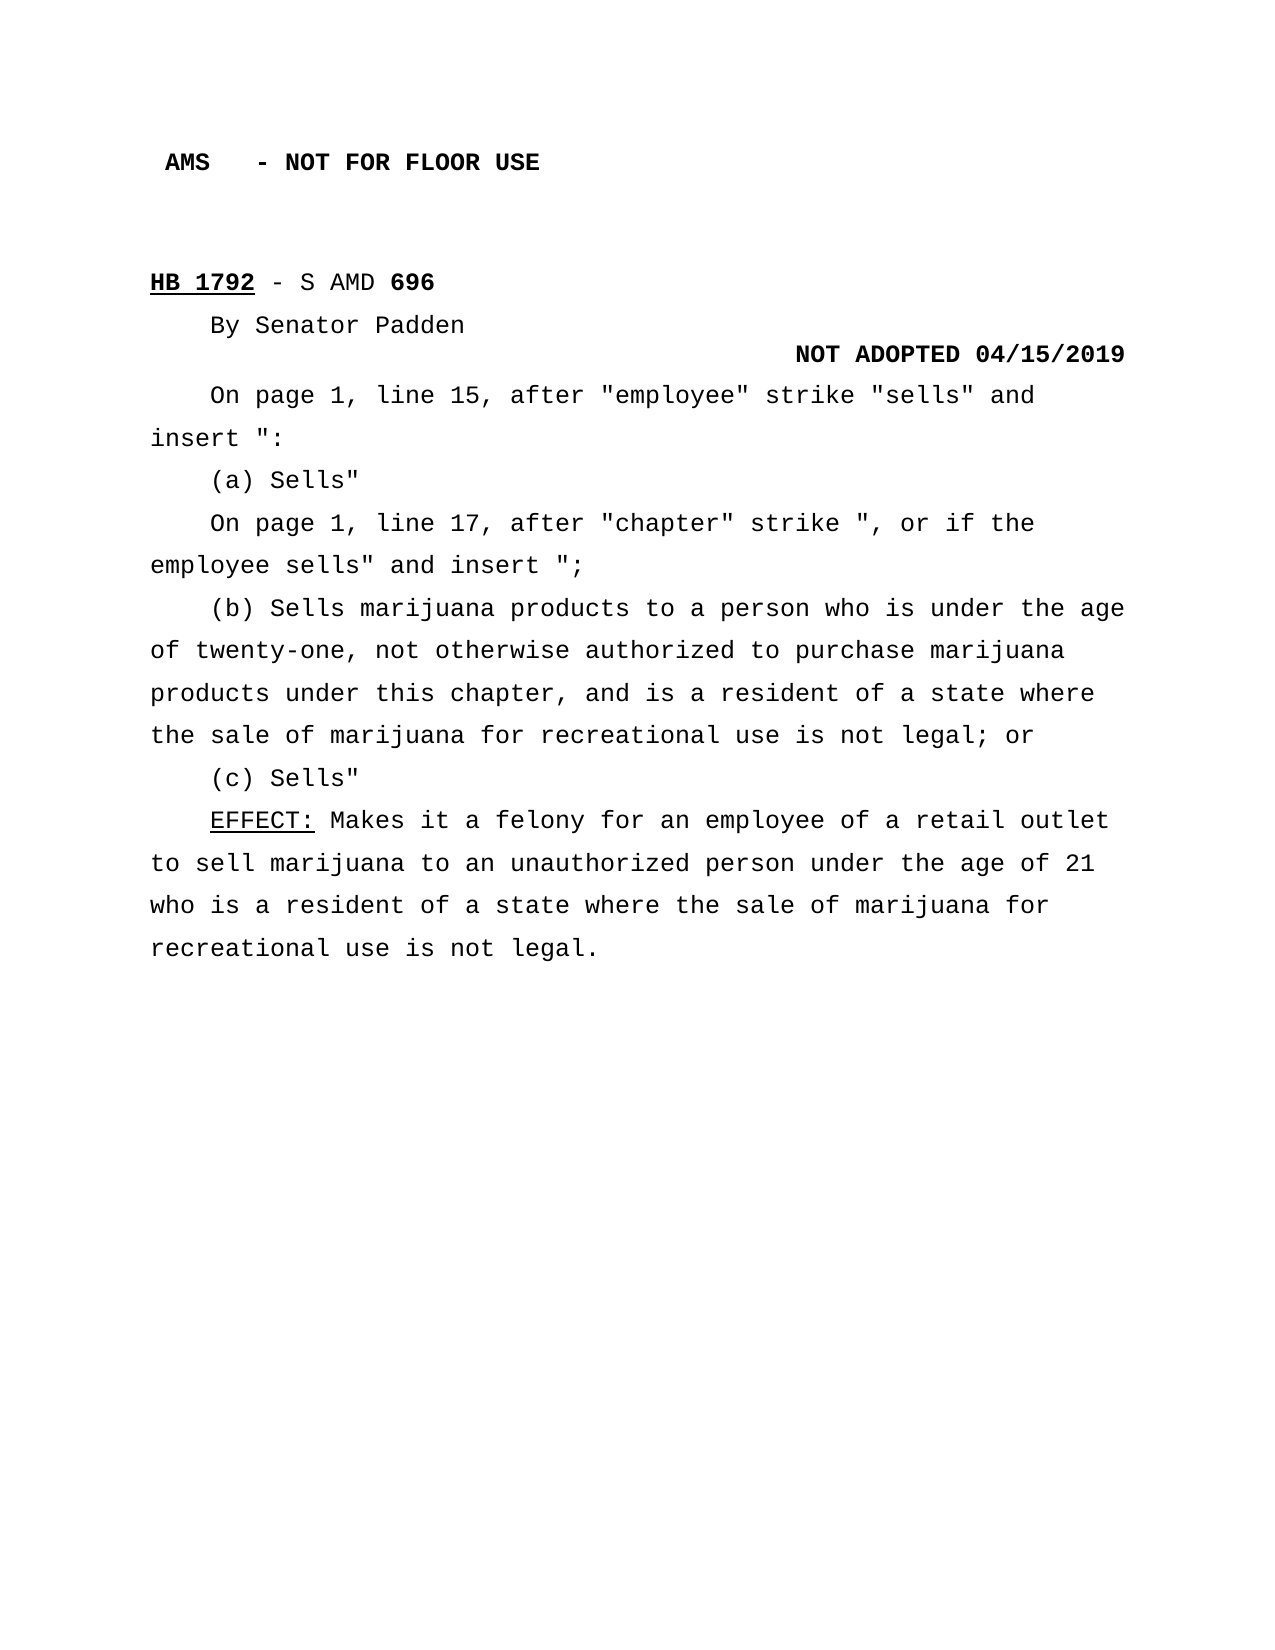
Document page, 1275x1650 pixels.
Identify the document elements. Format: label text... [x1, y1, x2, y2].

text By Senator Padden [150, 299, 1125, 342]
text (b) Sells marijuana products to a person who is under the age of twenty-one, not otherwise authorized to purchase marijuana products under this chapter, and is a resident of a state where the sale of marijuana for recreational use is not legal; or [150, 582, 1125, 752]
text On page 1, line 15, after "employee" strike "sells" and insert ": [150, 370, 1125, 455]
text (a) Sells" [150, 455, 1125, 497]
text NOT ADOPTED 04/15/2019 [150, 342, 1125, 370]
text On page 1, line 17, after "chapter" strike ", or if the employee sells" and insert "; [150, 497, 1125, 582]
text HB 1792 - S AMD 696 [150, 257, 1125, 299]
text AMS - NOT FOR FLOOR USE [150, 150, 1125, 178]
text (c) Sells" [150, 752, 1125, 795]
text EFFECT: Makes it a felony for an employee of a retail outlet to sell marijuana to an unauthorized person under the age of 21 who is a resident of a state where the sale of marijuana for recreational use is not legal. [150, 795, 1125, 965]
